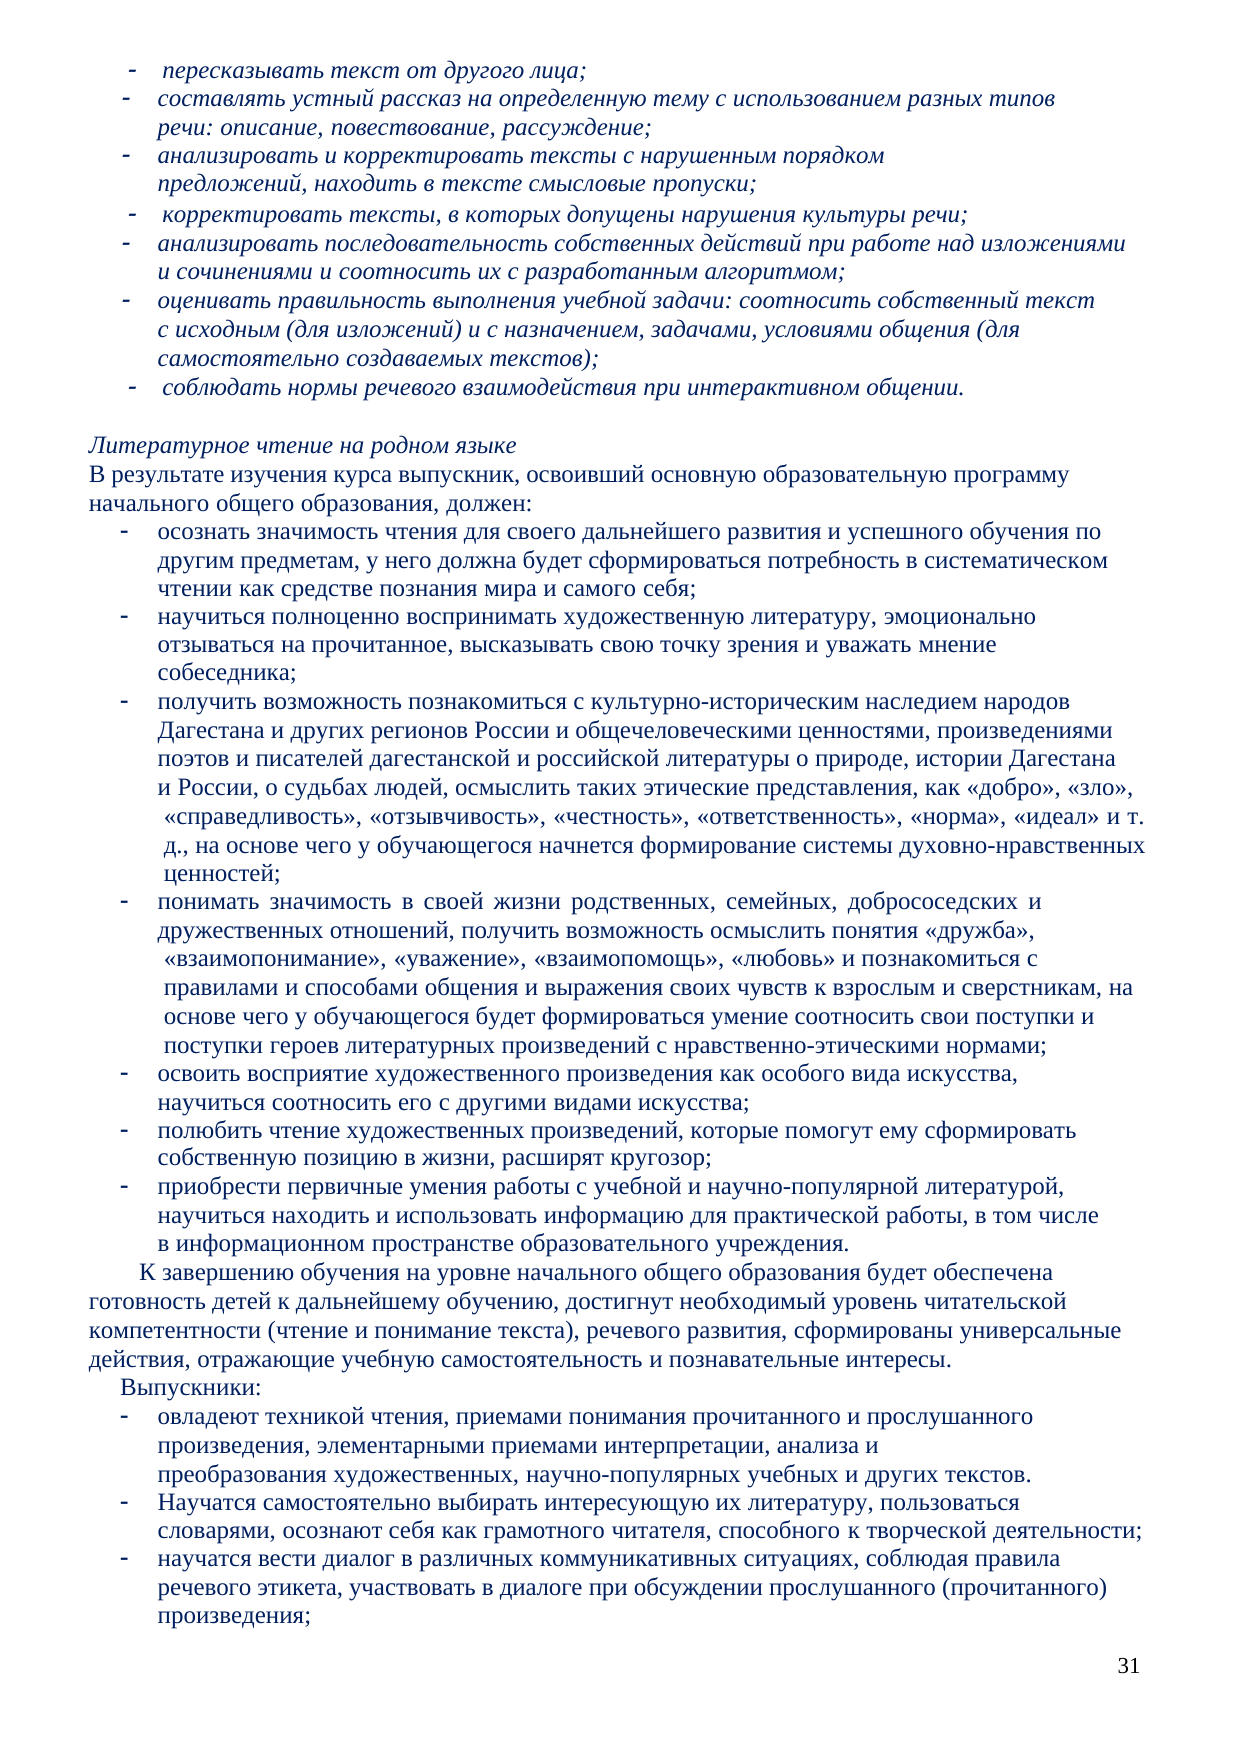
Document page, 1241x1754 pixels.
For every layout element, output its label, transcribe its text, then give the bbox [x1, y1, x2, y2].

list понимать значимость в своей жизни родственных, семейных, добрососедских и дружественных отношений, получить возможность осмыслить понятия «дружба», [120, 887, 1042, 943]
list научиться полноценно воспринимать художественную литературу, эмоционально отзываться на прочитанное, высказывать свою точку зрения и уважать мнение собеседника; [120, 603, 1140, 685]
text В результате изучения курса выпускник, освоивший основную образовательную программу начального общего образования, должен: [88, 459, 1071, 517]
text Литературное чтение на родном языке [88, 431, 1192, 459]
list Научатся самостоятельно выбирать интересующую их литературу, пользоваться словарями, осознают себя как грамотного читателя, способного к творческой деятельности; [120, 1488, 1144, 1544]
list составлять устный рассказ на определенную тему с использованием разных типов речи: описание, повествование, рассуждение; [120, 84, 1117, 141]
text «справедливость», «отзывчивость», «честность», «ответственность», «норма», «идеал» и т. д., на основе чего у обучающегося начнется формирование системы духовно-нравственных ценностей; [163, 801, 1146, 887]
text Выпускники: [120, 1373, 1192, 1401]
list соблюдать нормы речевого взаимодействия при интерактивном общении. [126, 371, 1192, 402]
list осознать значимость чтения для своего дальнейшего развития и успешного обучения по другим предметам, у него должна будет сформироваться потребность в систематическом чтении как средстве познания мира и самого себя; [120, 517, 1111, 602]
list анализировать и корректировать тексты с нарушенным порядком предложений, находить в тексте смысловые пропуски; [120, 142, 1042, 197]
list приобрести первичные умения работы с учебной и научно-популярной литературой, научиться находить и использовать информацию для практической работы, в том числе в информационном пространстве образовательного учреждения. [120, 1172, 1114, 1257]
list корректировать тексты, в которых допущены нарушения культуры речи; [126, 197, 1192, 228]
list научатся вести диалог в различных коммуникативных ситуациях, соблюдая правила речевого этикета, участвовать в диалоге при обсуждении прослушанного (прочитанного) произведения; [120, 1544, 1109, 1628]
list освоить восприятие художественного произведения как особого вида искусства, научиться соотносить его с другими видами искусства; [120, 1059, 1128, 1115]
text «взаимопонимание», «уважение», «взаимопомощь», «любовь» и познакомиться с правилами и способами общения и выражения своих чувств к взрослым и сверстникам, на основе чего у обучающегося будет формироваться умение соотносить свои поступки и поступки героев литературных произведений с нравственно-этическими нормами; [163, 943, 1134, 1058]
list получить возможность познакомиться с культурно-историческим наследием народов Дагестана и других регионов России и общечеловеческими ценностями, произведениями поэтов и писателей дагестанской и российской литературы о природе, истории Дагестана и России, о судьбах людей, осмыслить таких этические представления, как «добро», «зло», [120, 686, 1135, 801]
list анализировать последовательность собственных действий при работе над изложениями и сочинениями и соотносить их с разработанным алгоритмом; [120, 228, 1145, 285]
list полюбить чтение художественных произведений, которые помогут ему сформировать собственную позицию в жизни, расширят кругозор; [120, 1116, 1077, 1171]
text К завершению обучения на уровне начального общего образования будет обеспечена готовность детей к дальнейшему обучению, достигнут необходимый уровень читательской компетентности (чтение и понимание текста), речевого развития, сформированы универсальные действия, отражающие учебную самостоятельность и познавательные интересы. [88, 1257, 1134, 1372]
list овладеют техникой чтения, приемами понимания прочитанного и прослушанного произведения, элементарными приемами интерпретации, анализа и преобразования художественных, научно-популярных учебных и других текстов. [120, 1401, 1054, 1488]
list оценивать правильность выполнения учебной задачи: соотносить собственный текст с исходным (для изложений) и с назначением, задачами, условиями общения (для самостоятельно создаваемых текстов); [120, 285, 1112, 371]
list пересказывать текст от другого лица; [126, 54, 1192, 84]
